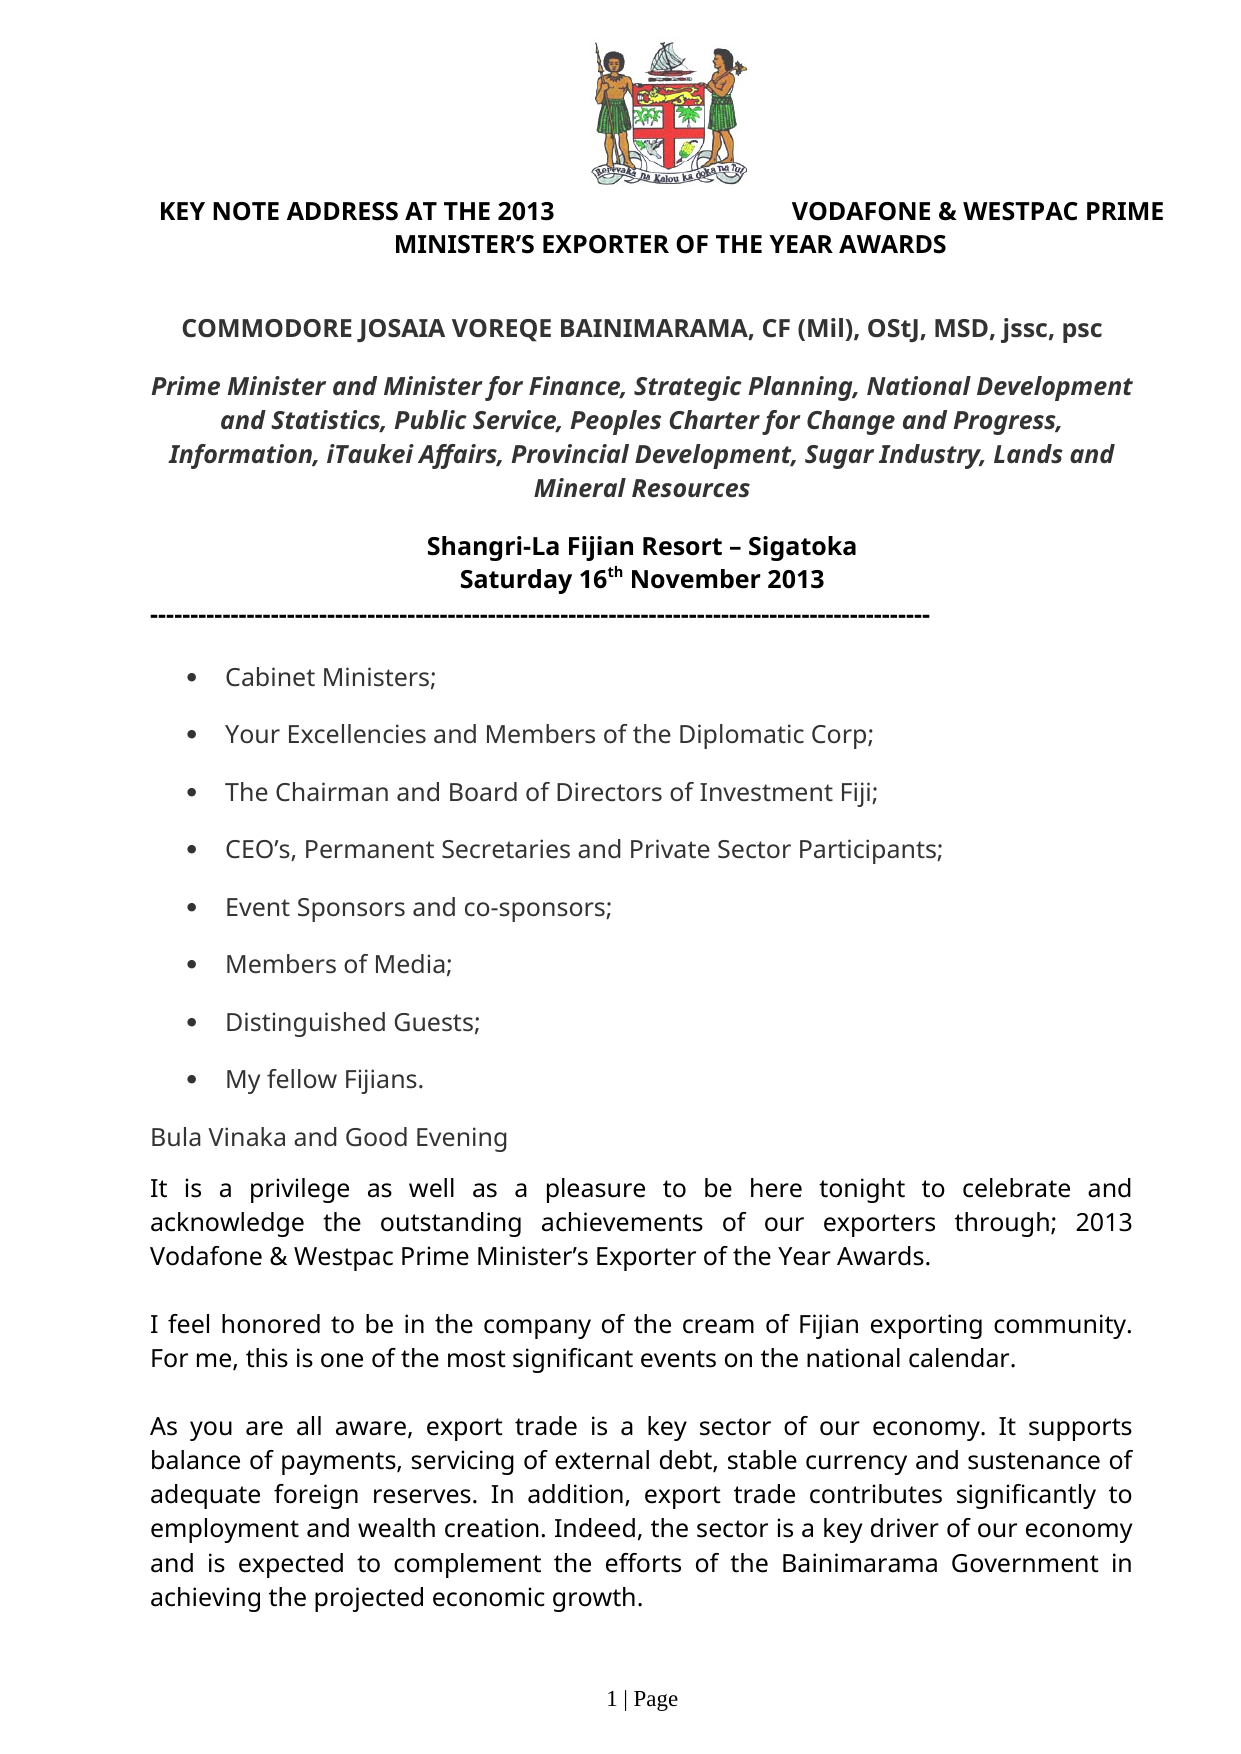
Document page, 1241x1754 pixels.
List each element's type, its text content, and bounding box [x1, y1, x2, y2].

text Prime Minister and Minister for Finance, Strategic Planning, National Development and Statistics, Public Service, Peoples Charter for Change and Progress, Information, iTaukei Affairs, Provincial Development, Sugar Industry, Lands and Mineral Resources [150, 368, 1134, 505]
list Members of Media; [187, 947, 1134, 981]
list The Chairman and Board of Directors of Investment Fiji; [187, 774, 1134, 808]
text Bula Vinaka and Good Evening [150, 1119, 1134, 1153]
text Saturday 16th November 2013 [150, 562, 1134, 596]
list Event Sponsors and co-sponsors; [187, 889, 1134, 923]
list Cabinet Ministers; [187, 659, 1134, 693]
list My fellow Fijians. [187, 1062, 1134, 1096]
list Distinguished Guests; [187, 1004, 1134, 1038]
text I feel honored to be in the company of the cream of Fijian exporting community. For me, this is one of the most significant events on the national calendar. [150, 1307, 1134, 1375]
text ------------------------------------------------------------------------------------------------- [150, 596, 1134, 630]
text As you are all aware, export trade is a key sector of our economy. It supports balance of payments, servicing of external debt, stable currency and sustenance of adequate foreign reserves. In addition, export trade contributes significantly to employment and wealth creation. Indeed, the sector is a key driver of our economy and is expected to complement the efforts of the Bainimarama Government in achieving the projected economic growth. [150, 1409, 1134, 1613]
text Shangri-La Fijian Resort – Sigatoka [150, 528, 1134, 562]
text COMMODORE JOSAIA VOREQE BAINIMARAMA, CF (Mil), OStJ, MSD, jssc, psc [150, 311, 1134, 345]
list CEO’s, Permanent Secretaries and Private Sector Participants; [187, 832, 1134, 866]
text KEY NOTE ADDRESS AT THE 2013 VODAFONE & WESTPAC PRIME MINISTER’S EXPORTER OF THE YEAR AWARDS [150, 193, 1190, 261]
text It is a privilege as well as a pleasure to be here tonight to celebrate and acknowledge the outstanding achievements of our exporters through; 2013 Vodafone & Westpac Prime Minister’s Exporter of the Year Awards. [150, 1171, 1134, 1273]
list Your Excellencies and Members of the Diplomatic Corp; [187, 717, 1134, 751]
